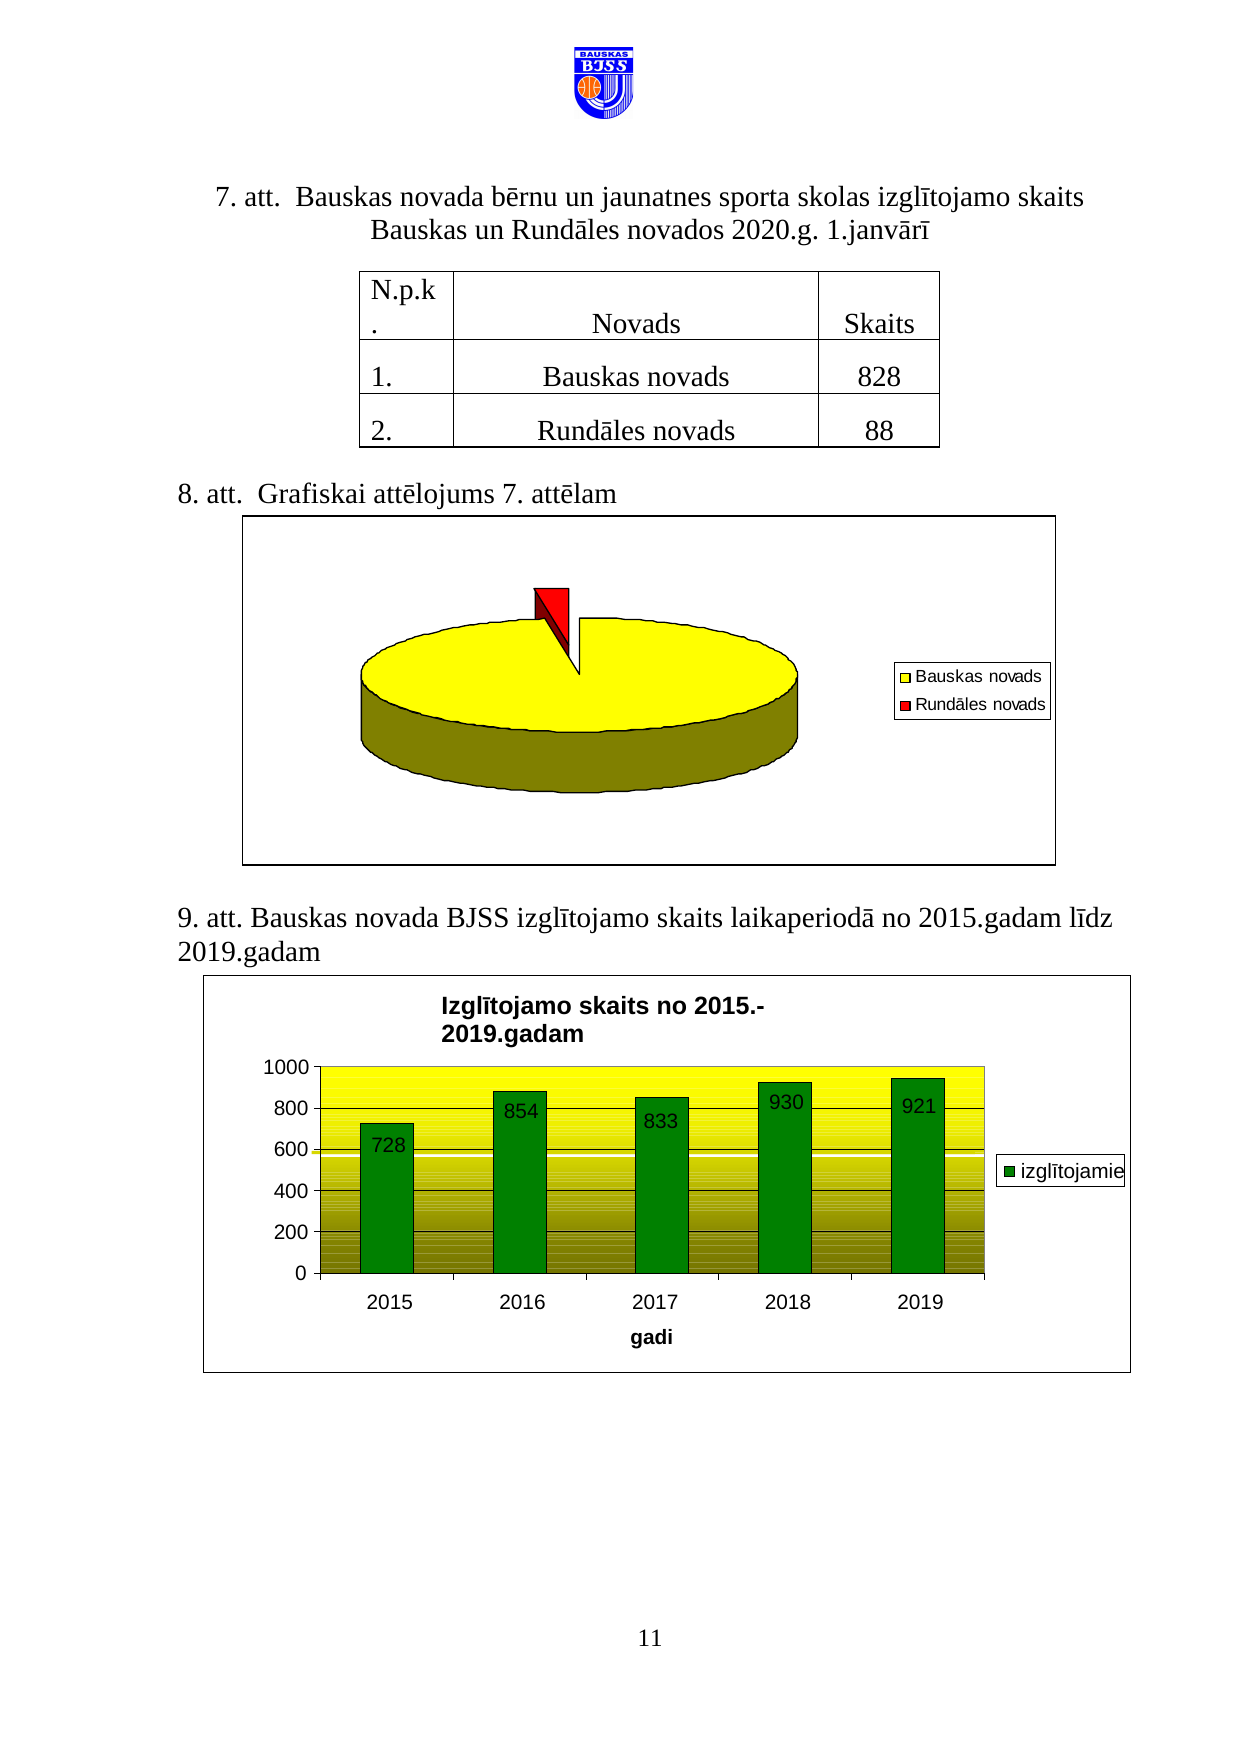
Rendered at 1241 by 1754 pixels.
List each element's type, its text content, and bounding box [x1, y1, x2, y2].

table_header N.p.k. [360, 272, 453, 339]
table_cell 88 [819, 394, 939, 446]
table_cell 1. [360, 340, 453, 393]
picture [574, 47, 634, 119]
table_cell 828 [819, 340, 939, 393]
text 7. att. Bauskas novada bērnu un jaunatnes sporta skolas izglītojamo skaits Bauskas un Rundāles novados 2020.g. 1.janvārī [177, 179, 1122, 246]
text 8. att. Grafiskai attēlojums 7. attēlam [177, 476, 1122, 509]
table_header Novads [454, 272, 818, 339]
table_cell Rundāles novads [454, 394, 818, 446]
table_cell Bauskas novads [454, 340, 818, 393]
text 9. att. Bauskas novada BJSS izglītojamo skaits laikaperiodā no 2015.gadam līdz 2019.gadam [177, 901, 1122, 968]
table_cell 2. [360, 394, 453, 446]
table_header Skaits [819, 272, 939, 339]
